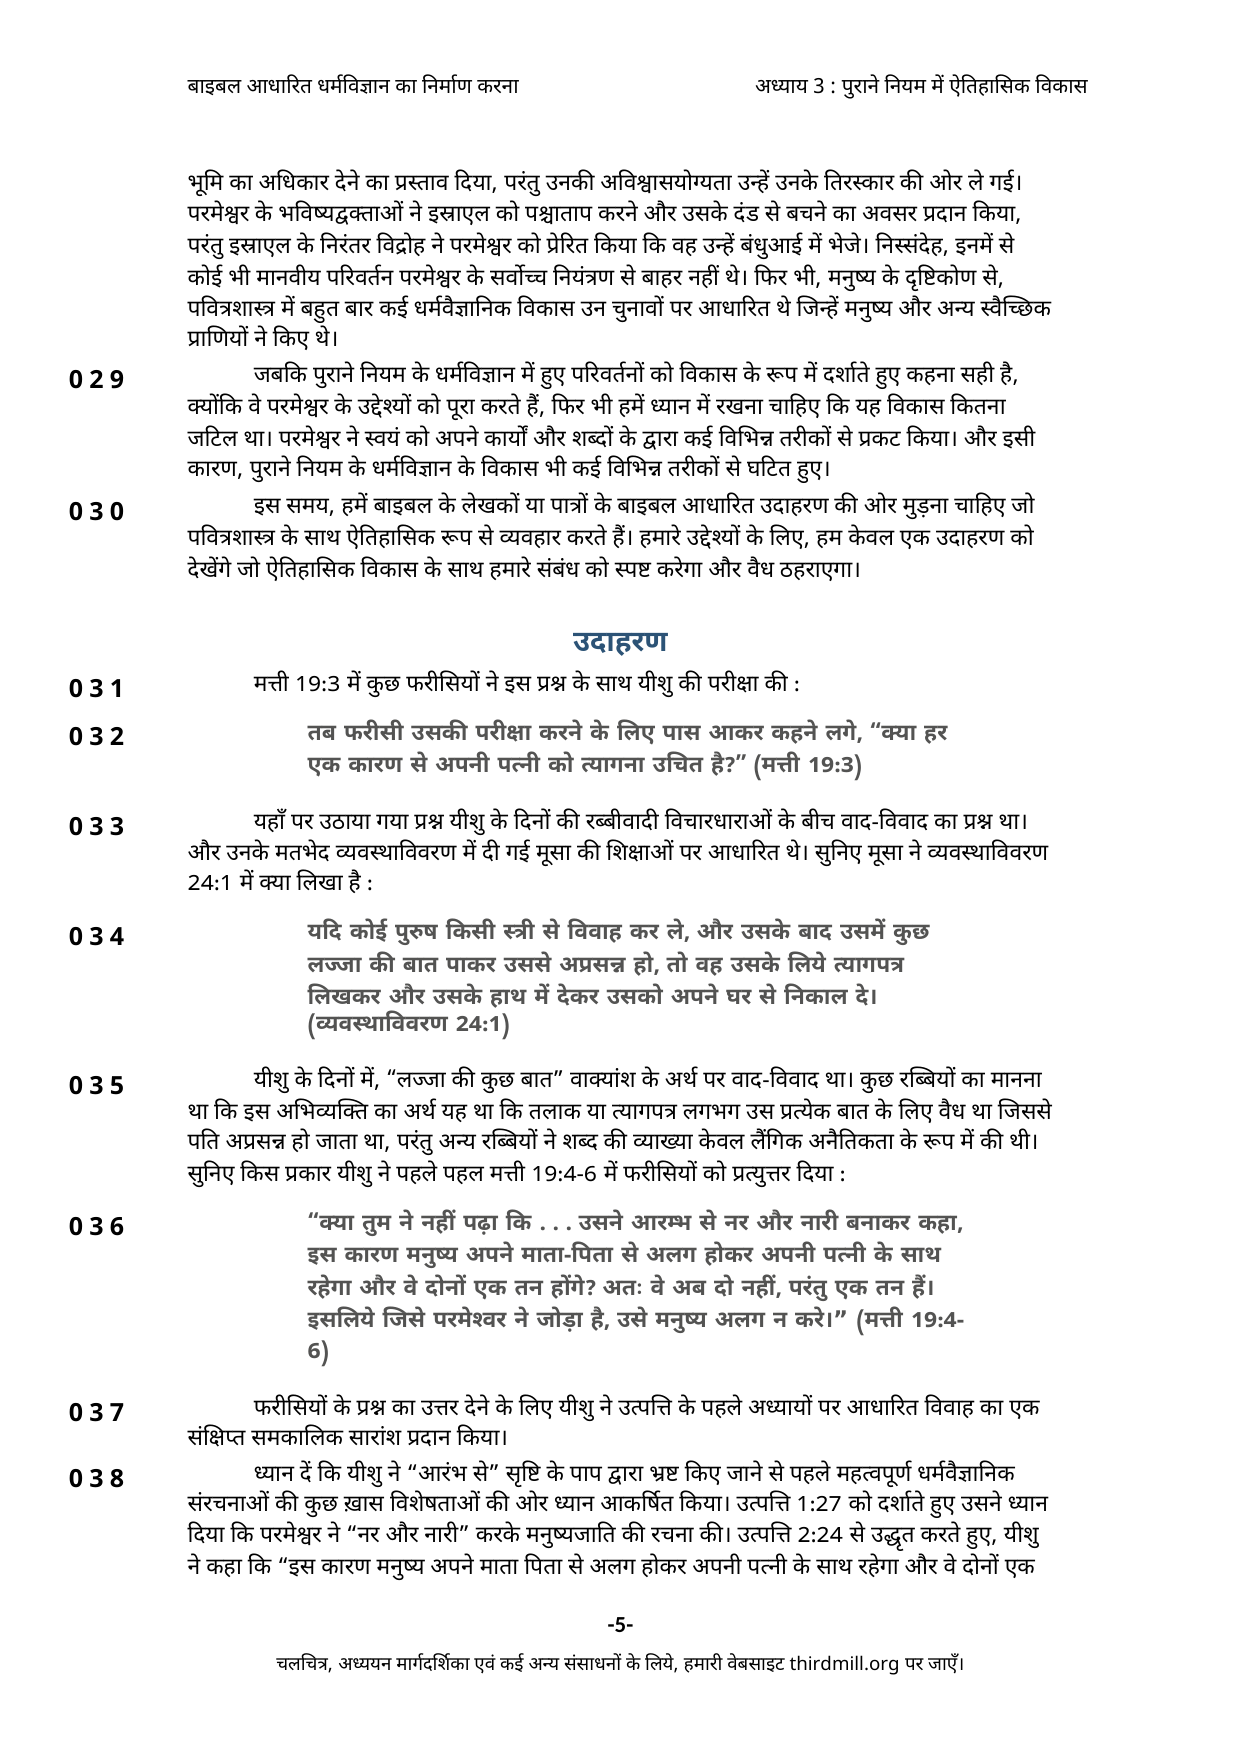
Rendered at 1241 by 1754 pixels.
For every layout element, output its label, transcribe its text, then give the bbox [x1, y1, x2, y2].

text जबकि पुराने नियम के धर्मविज्ञान में हुए परिवर्तनों को विकास के रूप में दर्शाते हुए कहना सही है, क्योंकि वे परमेश्वर के उद्देश्यों को पूरा करते हैं, फिर भी हमें ध्यान में रखना चाहिए कि यह विकास कितना जटिल था। परमेश्वर ने स्वयं को अपने कार्यों और शब्दों के द्वारा कई विभिन्न तरीकों से प्रकट किया। और इसी कारण, पुराने नियम के धर्मविज्ञान के विकास भी कई विभिन्न तरीकों से घटित हुए। [187, 362, 1053, 487]
text फरीसियों के प्रश्न का उत्तर देने के लिए यीशु ने उत्पत्ति के पहले अध्यायों पर आधारित विवाह का एक संक्षिप्त समकालिक सारांश प्रदान किया। [187, 1394, 1053, 1454]
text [187, 1461, 1053, 1584]
text इस समय, हमें बाइबल के लेखकों या पात्रों के बाइबल आधारित उदाहरण की ओर मुड़ना चाहिए जो पवित्रशास्त्र के साथ ऐतिहासिक रूप से व्यवहार करते हैं। हमारे उद्देश्यों के लिए, हम केवल एक उदाहरण को देखेंगे जो ऐतिहासिक विकास के साथ हमारे संबंध को स्पष्ट करेगा और वैध ठहराएगा। [187, 493, 1053, 587]
text यहाँ पर उठाया गया प्रश्न यीशु के दिनों की रब्बीवादी विचारधाराओं के बीच वाद-विवाद का प्रश्न था। और उनके मतभेद व्यवस्थाविवरण में दी गई मूसा की शिक्षाओं पर आधारित थे। सुनिए मूसा ने व्यवस्थाविवरण 24:1 में क्या लिखा है : [187, 809, 1053, 902]
text यदि कोई पुरुष किसी स्त्री से विवाह कर ले, और उसके बाद उसमें कुछ लज्जा की बात पाकर उससे अप्रसन्न हो, तो वह उसके लिये त्यागपत्र लिखकर और उसके हाथ में देकर उसको अपने घर से निकाल दे। (व्यवस्थाविवरण 24:1) [307, 918, 978, 1042]
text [187, 169, 1053, 356]
text मत्ती 19:3 में कुछ फरीसियों ने इस प्रश्न के साथ यीशु की परीक्षा की : [187, 671, 1053, 702]
text यीशु के दिनों में, “लज्जा की कुछ बात” वाक्यांश के अर्थ पर वाद-विवाद था। कुछ रब्बियों का मानना था कि इस अभिव्यक्ति का अर्थ यह था कि तलाक या त्यागपत्र लगभग उस प्रत्येक बात के लिए वैध था जिससे पति अप्रसन्न हो जाता था, परंतु अन्य रब्बियों ने शब्द की व्याख्या केवल लैंगिक अनैतिकता के रूप में की थी। सुनिए किस प्रकार यीशु ने पहले पहल मत्ती 19:4-6 में फरीसियों को प्रत्युत्तर दिया : [187, 1067, 1053, 1192]
text तब फरीसी उसकी परीक्षा करने के लिए पास आकर कहने लगे, “क्या हर एक कारण से अपनी पत्नी को त्यागना उचित है?” (मत्ती 19:3) [307, 719, 978, 784]
subtitle उदाहरण [187, 624, 1053, 658]
text “क्या तुम ने नहीं पढ़ा कि . . . उसने आरम्भ से नर और नारी बनाकर कहा, इस कारण मनुष्य अपने माता-पिता से अलग होकर अपनी पत्नी के साथ रहेगा और वे दोनों एक तन होंगे? अतः वे अब दो नहीं, परंतु एक तन हैं। इसलिये जिसे परमेश्‍वर ने जोड़ा है, उसे मनुष्य अलग न करे।” (मत्ती 19:4-6) [307, 1209, 978, 1369]
